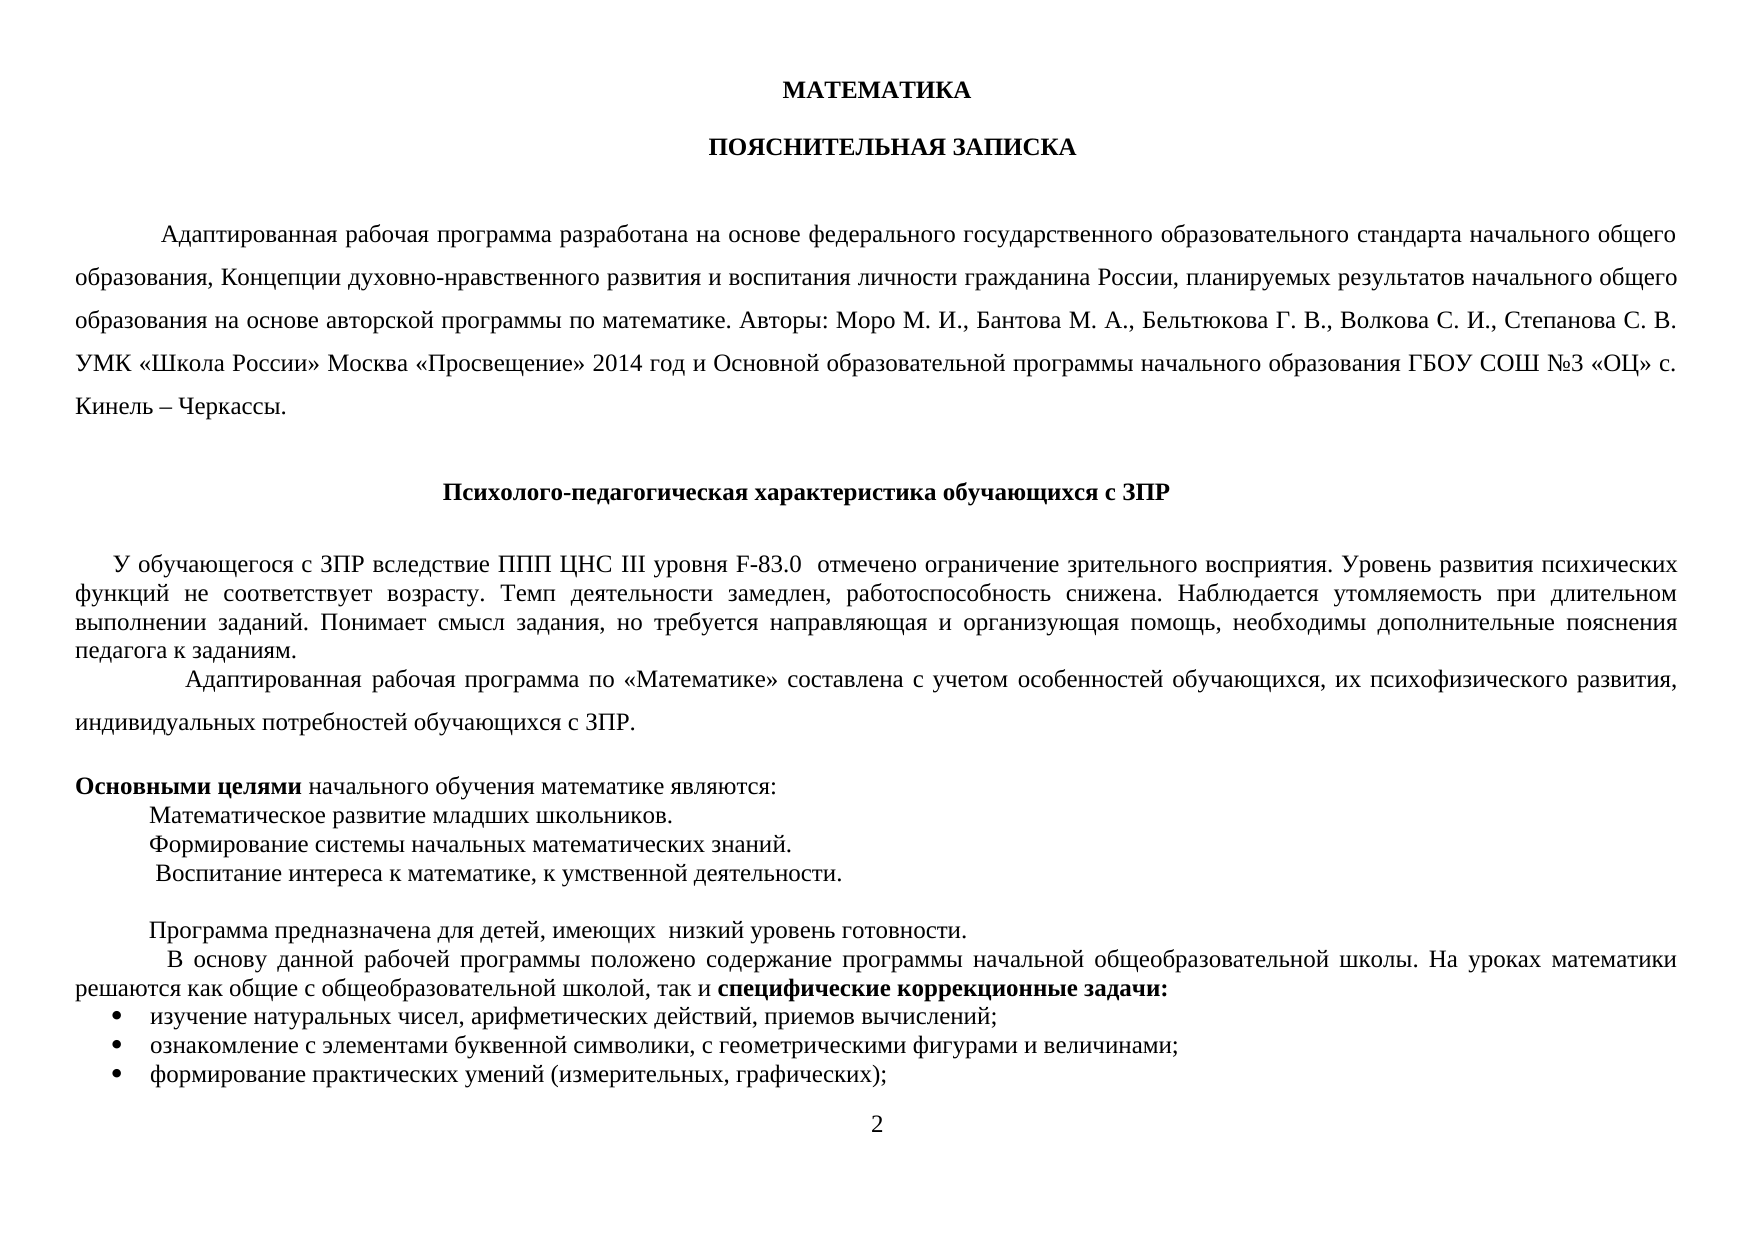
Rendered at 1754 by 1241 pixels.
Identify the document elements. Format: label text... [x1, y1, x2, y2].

text Адаптированная рабочая программа по «Математике» составлена с учетом особенностей обучающихся, их психофизического развития, индивидуальных потребностей обучающихся с ЗПР. [75, 664, 1678, 736]
text Программа предназначена для детей, имеющих низкий уровень готовности. [75, 915, 1679, 944]
text В основу данной рабочей программы положено содержание программы начальной общеобразовательной школы. На уроках математики решаются как общие с общеобразовательной школой, так и специфические коррекционные задачи: [75, 944, 1679, 1001]
text Психолого-педагогическая характеристика обучающихся с ЗПР [75, 477, 1679, 506]
list изучение натуральных чисел, арифметических действий, приемов вычислений; [112, 1001, 1679, 1030]
text МАТЕМАТИКА [75, 75, 1679, 104]
text Основными целями начального обучения математике являются: [75, 771, 1679, 800]
list ознакомление с элементами буквенной символики, с геометрическими фигурами и величинами; [112, 1030, 1679, 1059]
text ПОЯСНИТЕЛЬНАЯ ЗАПИСКА [75, 132, 1679, 161]
list формирование практических умений (измерительных, графических); [112, 1059, 1679, 1088]
text У обучающегося с ЗПР вследствие ППП ЦНС III уровня F-83.0 отмечено ограничение зрительного восприятия. Уровень развития психических функций не соответствует возрасту. Темп деятельности замедлен, работоспособность снижена. Наблюдается утомляемость при длительном выполнении заданий. Понимает смысл задания, но требуется направляющая и организующая помощь, необходимы дополнительные пояснения педагога к заданиям. [75, 549, 1679, 664]
text Воспитание интереса к математике, к умственной деятельности. [75, 858, 1679, 886]
text Адаптированная рабочая программа разработана на основе федерального государственного образовательного стандарта начального общего образования, Концепции духовно-нравственного развития и воспитания личности гражданина России, планируемых результатов начального общего образования на основе авторской программы по математике. Авторы: Моро М. И., Бантова М. А., Бельтюкова Г. В., Волкова С. И., Степанова С. В. УМК «Школа России» Москва «Просвещение» 2014 год и Основной образовательной программы начального образования ГБОУ СОШ №3 «ОЦ» с. Кинель – Черкассы. [75, 219, 1679, 420]
text Формирование системы начальных математических знаний. [75, 829, 1679, 858]
text Математическое развитие младших школьников. [75, 800, 1679, 829]
